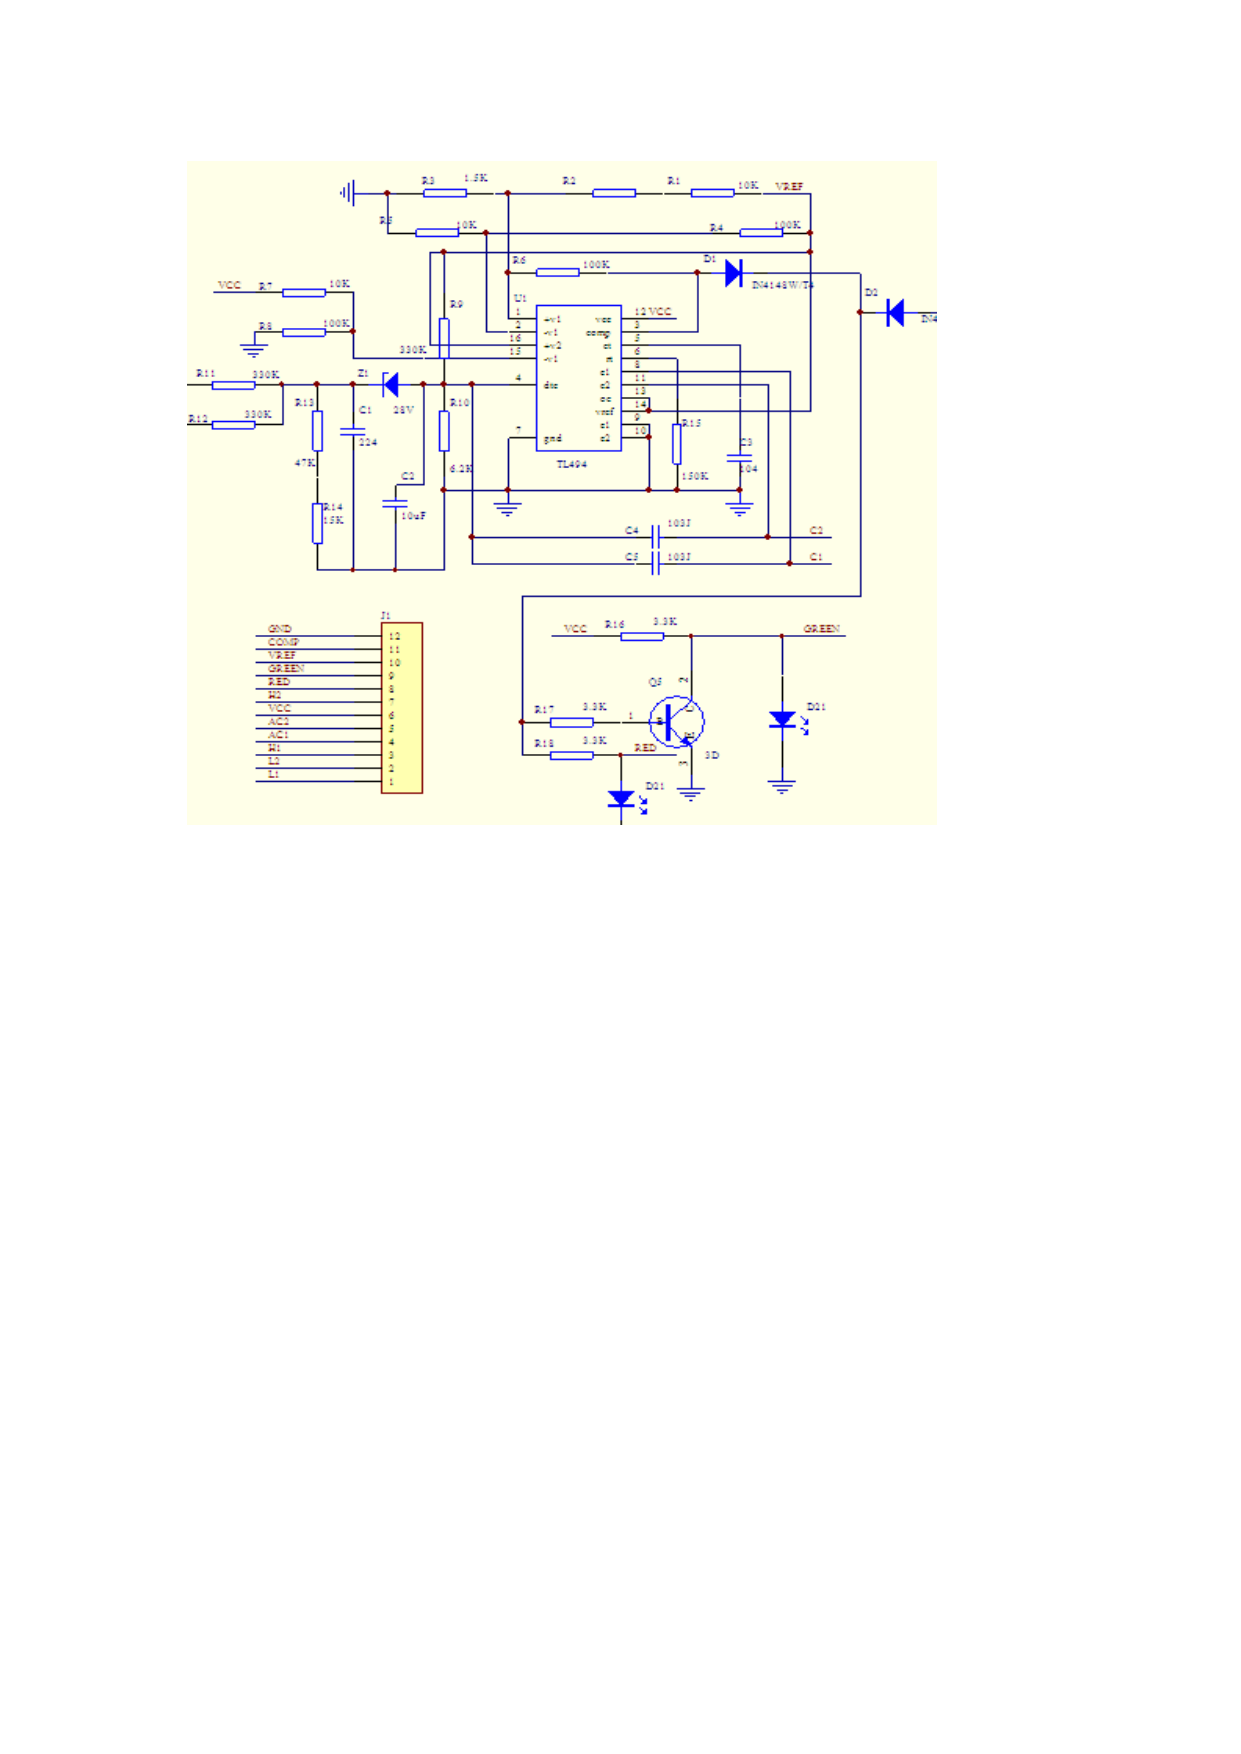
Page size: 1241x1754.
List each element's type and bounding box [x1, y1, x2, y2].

picture [187, 161, 937, 825]
